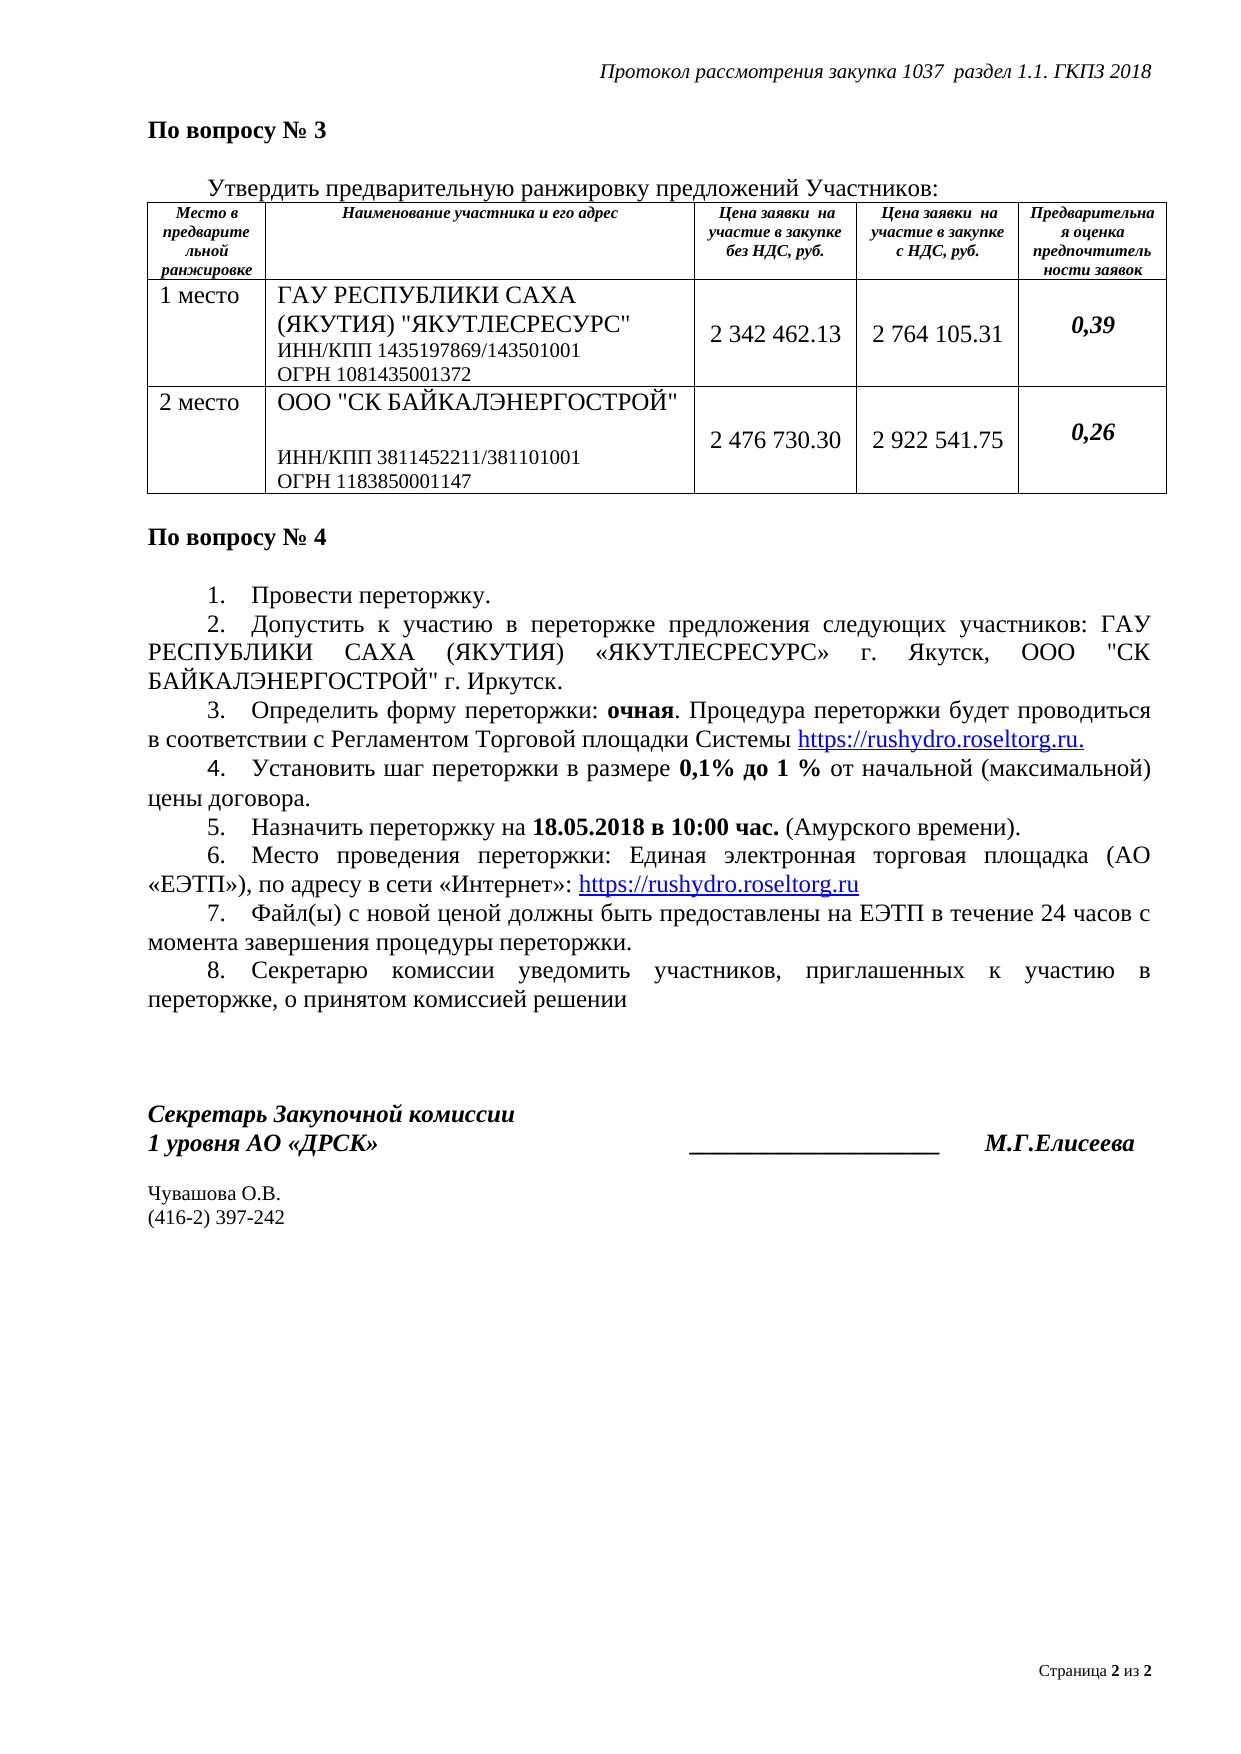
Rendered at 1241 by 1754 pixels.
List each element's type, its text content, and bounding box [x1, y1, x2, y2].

list Установить шаг переторжки в размере 0,1% до 1 % от начальной (максимальной) цены договора. [148, 752, 1152, 812]
table_header Цена заявки на участие в закупке без НДС, руб. [695, 203, 856, 279]
table_header Место в предварительной ранжировке [148, 203, 265, 279]
table_cell 2 342 462.13 [695, 280, 856, 386]
text По вопросу № 3 [148, 115, 1152, 144]
text 1 уровня АО «ДРСК» ____________________ М.Г.Елисеева [148, 1128, 1152, 1157]
table_cell 2 место [148, 387, 265, 493]
table_header Предварительная оценка предпочтительности заявок [1019, 203, 1166, 279]
table_cell ГАУ РЕСПУБЛИКИ САХА (ЯКУТИЯ) "ЯКУТЛЕСРЕСУРС" ИНН/КПП 1435197869/143501001 ОГРН 1081435001372 [266, 280, 694, 386]
text (416-2) 397-242 [148, 1205, 1152, 1229]
table_cell 0,26 [1019, 387, 1166, 493]
list Определить форму переторжки: очная. Процедура переторжки будет проводиться в соответствии с Регламентом Торговой площадки Системы https://rushydro.roseltorg.ru. [148, 695, 1152, 752]
text Чувашова О.В. [148, 1181, 1152, 1205]
table_cell 1 место [148, 280, 265, 386]
table_header Цена заявки на участие в закупке с НДС, руб. [857, 203, 1018, 279]
table_header Наименование участника и его адрес [266, 203, 694, 279]
text По вопросу № 4 [148, 522, 1152, 551]
list Секретарю комиссии уведомить участников, приглашенных к участию в переторжке, о принятом комиссией решении [148, 956, 1152, 1013]
list Файл(ы) с новой ценой должны быть предоставлены на ЕЭТП в течение 24 часов с момента завершения процедуры переторжки. [148, 898, 1152, 956]
list Назначить переторжку на 18.05.2018 в 10:00 час. (Амурского времени). [148, 812, 1152, 841]
table_cell ООО "СК БАЙКАЛЭНЕРГОСТРОЙ" ИНН/КПП 3811452211/381101001 ОГРН 1183850001147 [266, 387, 694, 493]
table_cell 0,39 [1019, 280, 1166, 386]
table_cell 2 764 105.31 [857, 280, 1018, 386]
list Провести переторжку. [148, 580, 1152, 609]
text Секретарь Закупочной комиссии [148, 1099, 1152, 1128]
text Утвердить предварительную ранжировку предложений Участников: [148, 173, 1152, 202]
table_cell 2 476 730.30 [695, 387, 856, 493]
list Место проведения переторжки: Единая электронная торговая площадка (АО «ЕЭТП»), по адресу в сети «Интернет»: https://rushydro.roseltorg.ru [148, 841, 1152, 898]
list Допустить к участию в переторжке предложения следующих участников: ГАУ РЕСПУБЛИКИ САХА (ЯКУТИЯ) «ЯКУТЛЕСРЕСУРС» г. Якутск, ООО "СК БАЙКАЛЭНЕРГОСТРОЙ" г. Иркутск. [148, 609, 1152, 695]
table_cell 2 922 541.75 [857, 387, 1018, 493]
